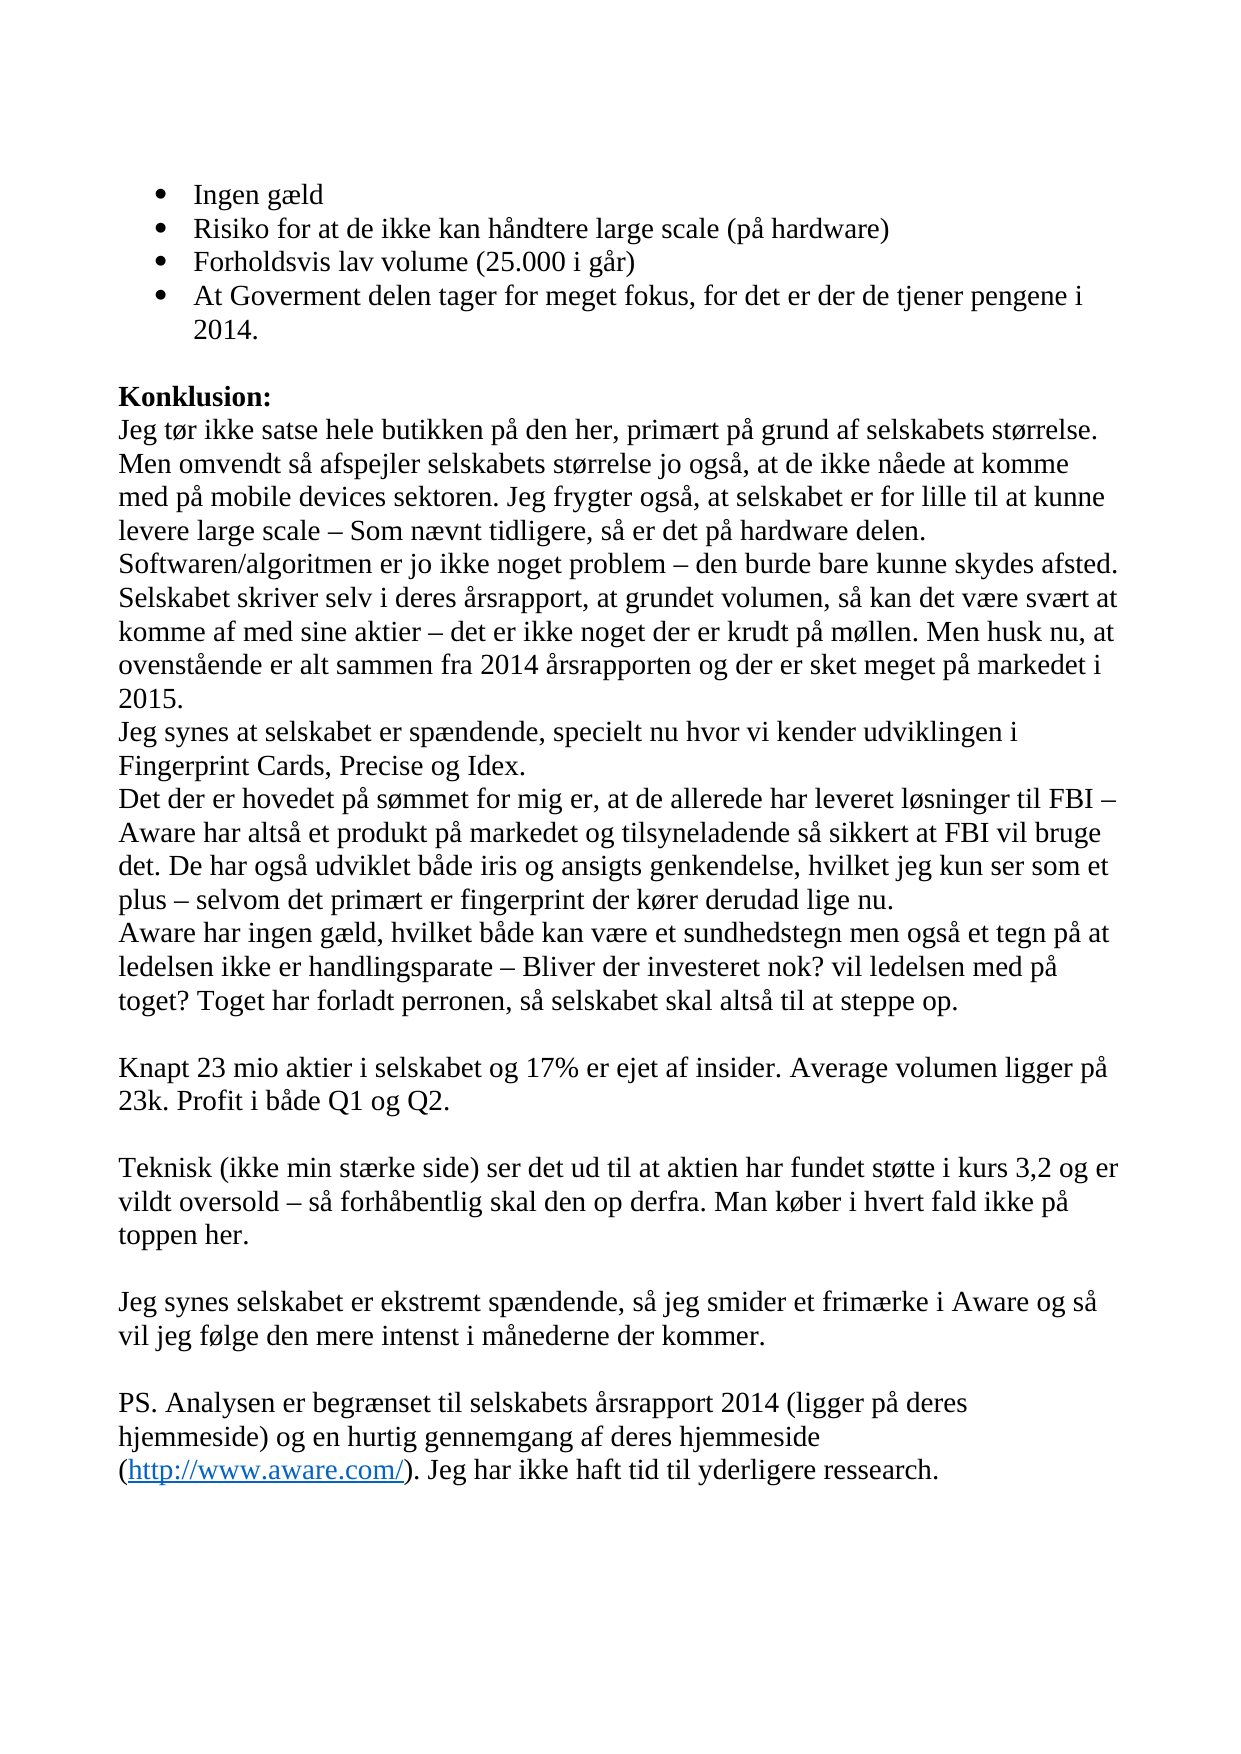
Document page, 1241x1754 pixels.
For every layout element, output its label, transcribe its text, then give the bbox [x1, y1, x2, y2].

list Risiko for at de ikke kan håndtere large scale (på hardware) [156, 211, 1122, 244]
text Knapt 23 mio aktier i selskabet og 17% er ejet af insider. Average volumen ligger på 23k. Profit i både Q1 og Q2. [118, 1050, 1122, 1117]
list Ingen gæld [156, 177, 1122, 211]
text Teknisk (ikke min stærke side) ser det ud til at aktien har fundet støtte i kurs 3,2 og er vildt oversold – så forhåbentlig skal den op derfra. Man køber i hvert fald ikke på toppen her. [118, 1150, 1122, 1251]
text Aware har ingen gæld, hvilket både kan være et sundhedstegn men også et tegn på at ledelsen ikke er handlingsparate – Bliver der investeret nok? vil ledelsen med på toget? Toget har forladt perronen, så selskabet skal altså til at steppe op. [118, 916, 1122, 1016]
text Jeg synes selskabet er ekstremt spændende, så jeg smider et frimærke i Aware og så vil jeg følge den mere intenst i månederne der kommer. [118, 1284, 1122, 1352]
text Det der er hovedet på sømmet for mig er, at de allerede har leveret løsninger til FBI – Aware har altså et produkt på markedet og tilsyneladende så sikkert at FBI vil bruge det. De har også udviklet både iris og ansigts genkendelse, hvilket jeg kun ser som et plus – selvom det primært er fingerprint der kører derudad lige nu. [118, 781, 1122, 916]
list Forholdsvis lav volume (25.000 i går) [156, 244, 1122, 278]
text Selskabet skriver selv i deres årsrapport, at grundet volumen, så kan det være svært at komme af med sine aktier – det er ikke noget der er krudt på møllen. Men husk nu, at ovenstående er alt sammen fra 2014 årsrapporten og der er sket meget på markedet i 2015. [118, 580, 1122, 714]
text Jeg synes at selskabet er spændende, specielt nu hvor vi kender udviklingen i Fingerprint Cards, Precise og Idex. [118, 714, 1122, 781]
list At Goverment delen tager for meget fokus, for det er der de tjener pengene i 2014. [156, 278, 1122, 345]
text Jeg tør ikke satse hele butikken på den her, primært på grund af selskabets størrelse. Men omvendt så afspejler selskabets størrelse jo også, at de ikke nåede at komme med på mobile devices sektoren. Jeg frygter også, at selskabet er for lille til at kunne levere large scale – Som nævnt tidligere, så er det på hardware delen. Softwaren/algoritmen er jo ikke noget problem – den burde bare kunne skydes afsted. [118, 412, 1122, 580]
text Konklusion: [118, 379, 1122, 412]
text PS. Analysen er begrænset til selskabets årsrapport 2014 (ligger på deres hjemmeside) og en hurtig gennemgang af deres hjemmeside (http://www.aware.com/). Jeg har ikke haft tid til yderligere ressearch. [118, 1385, 1122, 1486]
